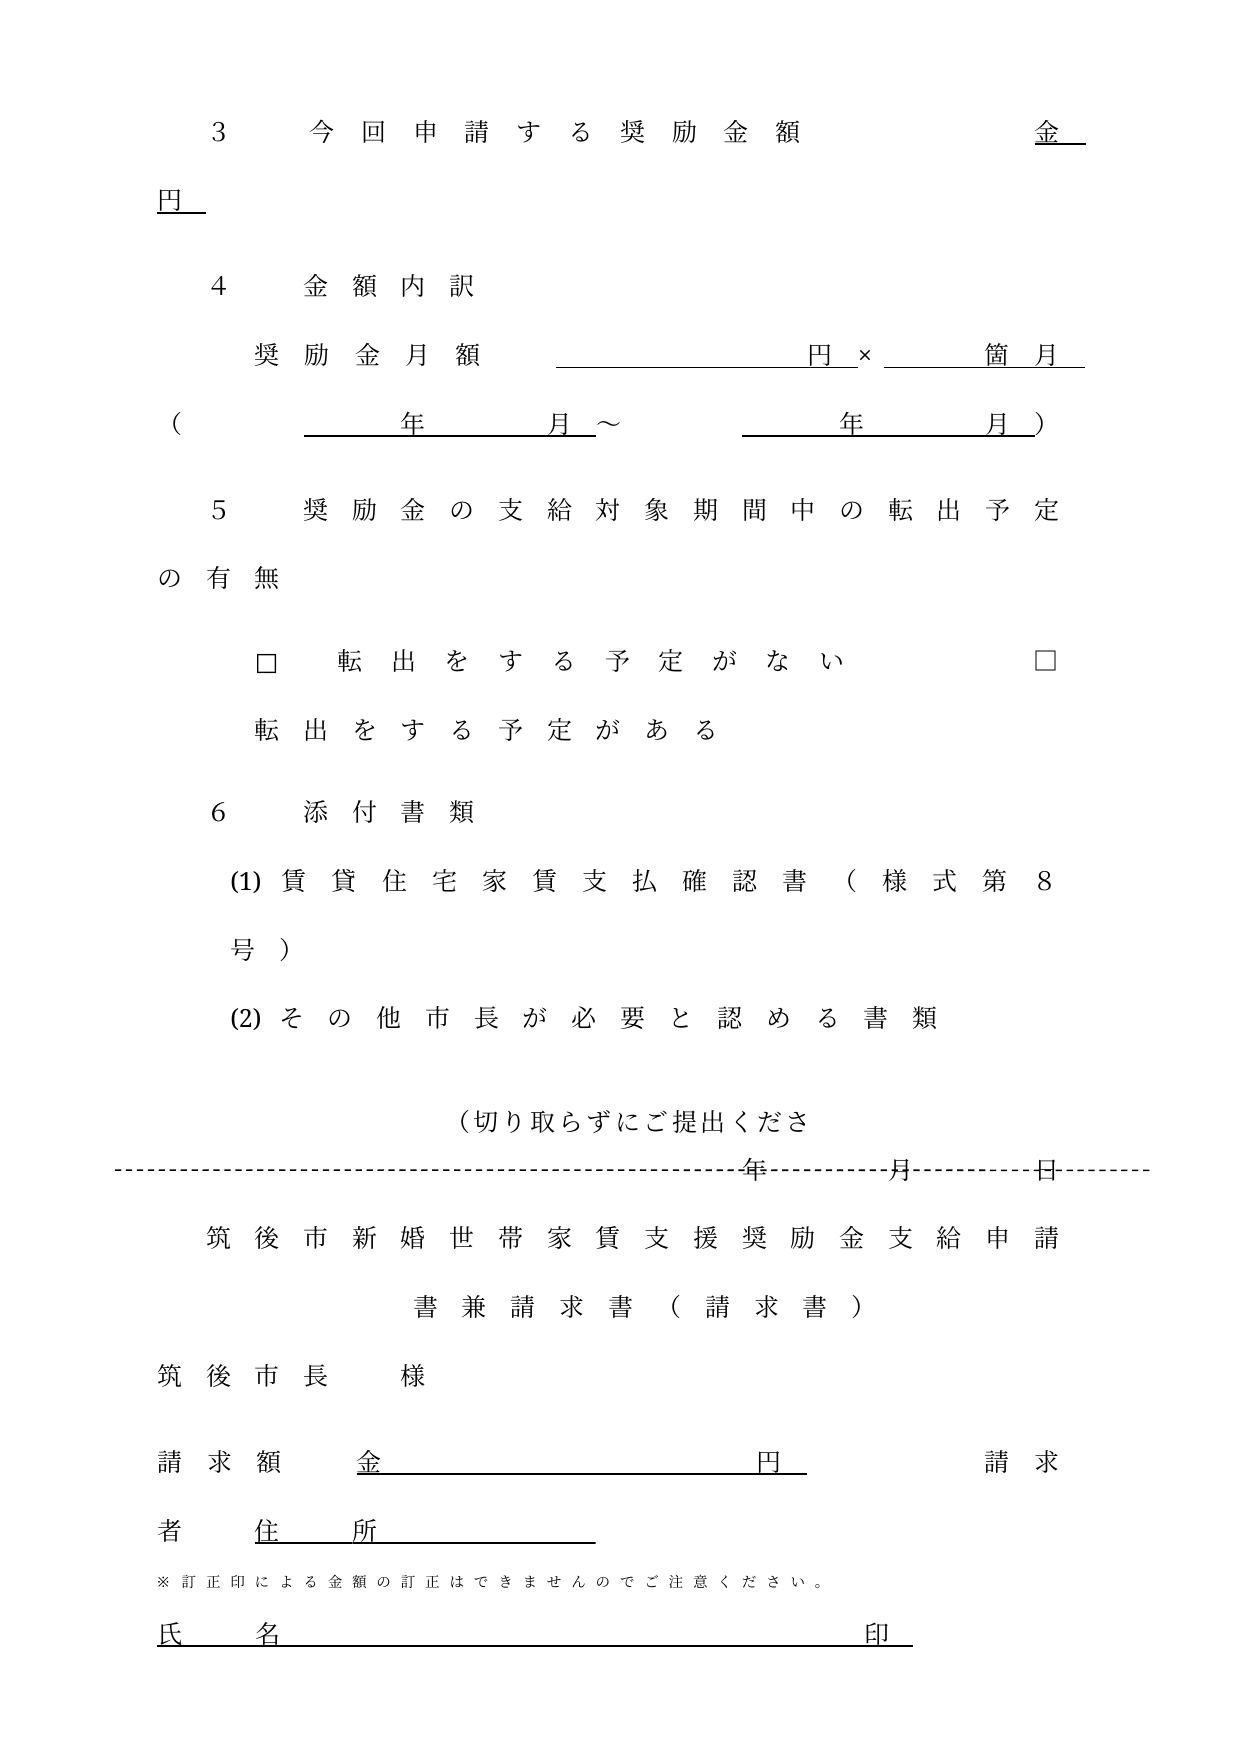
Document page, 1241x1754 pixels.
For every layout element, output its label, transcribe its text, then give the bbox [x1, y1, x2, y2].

text 請求額 金 円 請求者 住所 [157, 1426, 1083, 1564]
text 筑後市新婚世帯家賃支援奨励金支給申請書兼請求書（請求書） [182, 1203, 1083, 1340]
text 奨励金月額 円× 箇月（ 年 月～ 年 月） [157, 319, 1083, 457]
text ６ 添付書類 [157, 777, 1083, 845]
text 筑後市長 様 [157, 1340, 1083, 1409]
text □ 転出をする予定がない □ 転出をする予定がある [231, 625, 1083, 763]
text ４ 金額内訳 [157, 251, 1083, 319]
text (2) その他市長が必要と認める書類 [213, 983, 1083, 1052]
text 年 月 日 [182, 1134, 1083, 1203]
text ※ 訂正印による金額の訂正はできませんのでご注意ください。 氏名 印 [157, 1564, 1054, 1667]
text ３ 今回申請する奨励金額 金 円 [157, 96, 1083, 233]
text ５ 奨励金の支給対象期間中の転出予定の有無 [157, 474, 1083, 612]
text (1) 賃貸住宅家賃支払確認書（様式第８号） [213, 845, 1083, 983]
